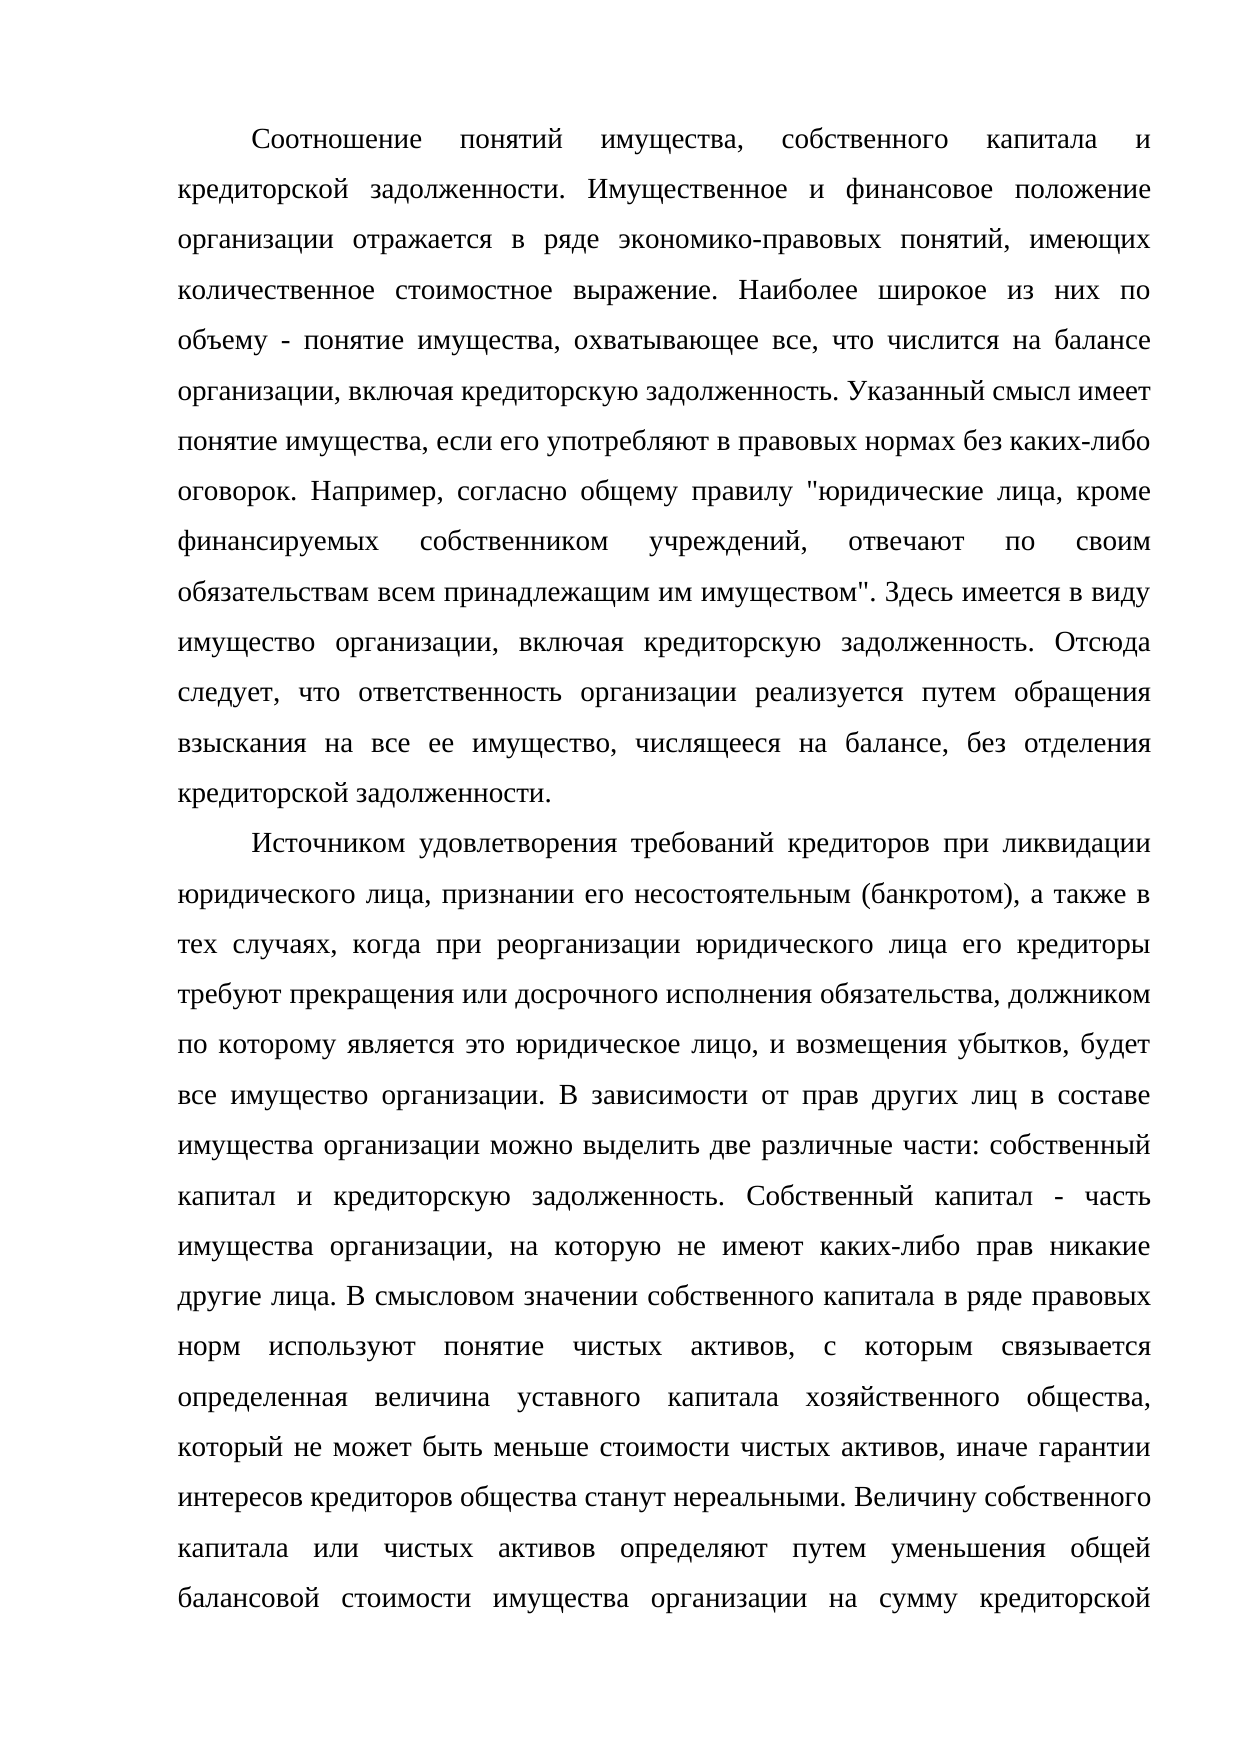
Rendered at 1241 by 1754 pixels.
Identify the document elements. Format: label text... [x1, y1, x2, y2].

text Соотношение понятий имущества, собственного капитала и кредиторской задолженности. Имущественное и финансовое положение организации отражается в ряде экономико-правовых понятий, имеющих количественное стоимостное выражение. Наиболее широкое из них по объему - понятие имущества, охватывающее все, что числится на балансе организации, включая кредиторскую задолженность. Указанный смысл имеет понятие имущества, если его употребляют в правовых нормах без каких-либо оговорок. Например, согласно общему правилу "юридические лица, кроме финансируемых собственником учреждений, отвечают по своим обязательствам всем принадлежащим им имуществом". Здесь имеется в виду имущество организации, включая кредиторскую задолженность. Отсюда следует, что ответственность организации реализуется путем обращения взыскания на все ее имущество, числящееся на балансе, без отделения кредиторской задолженности. [177, 121, 1152, 809]
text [177, 825, 1152, 1614]
